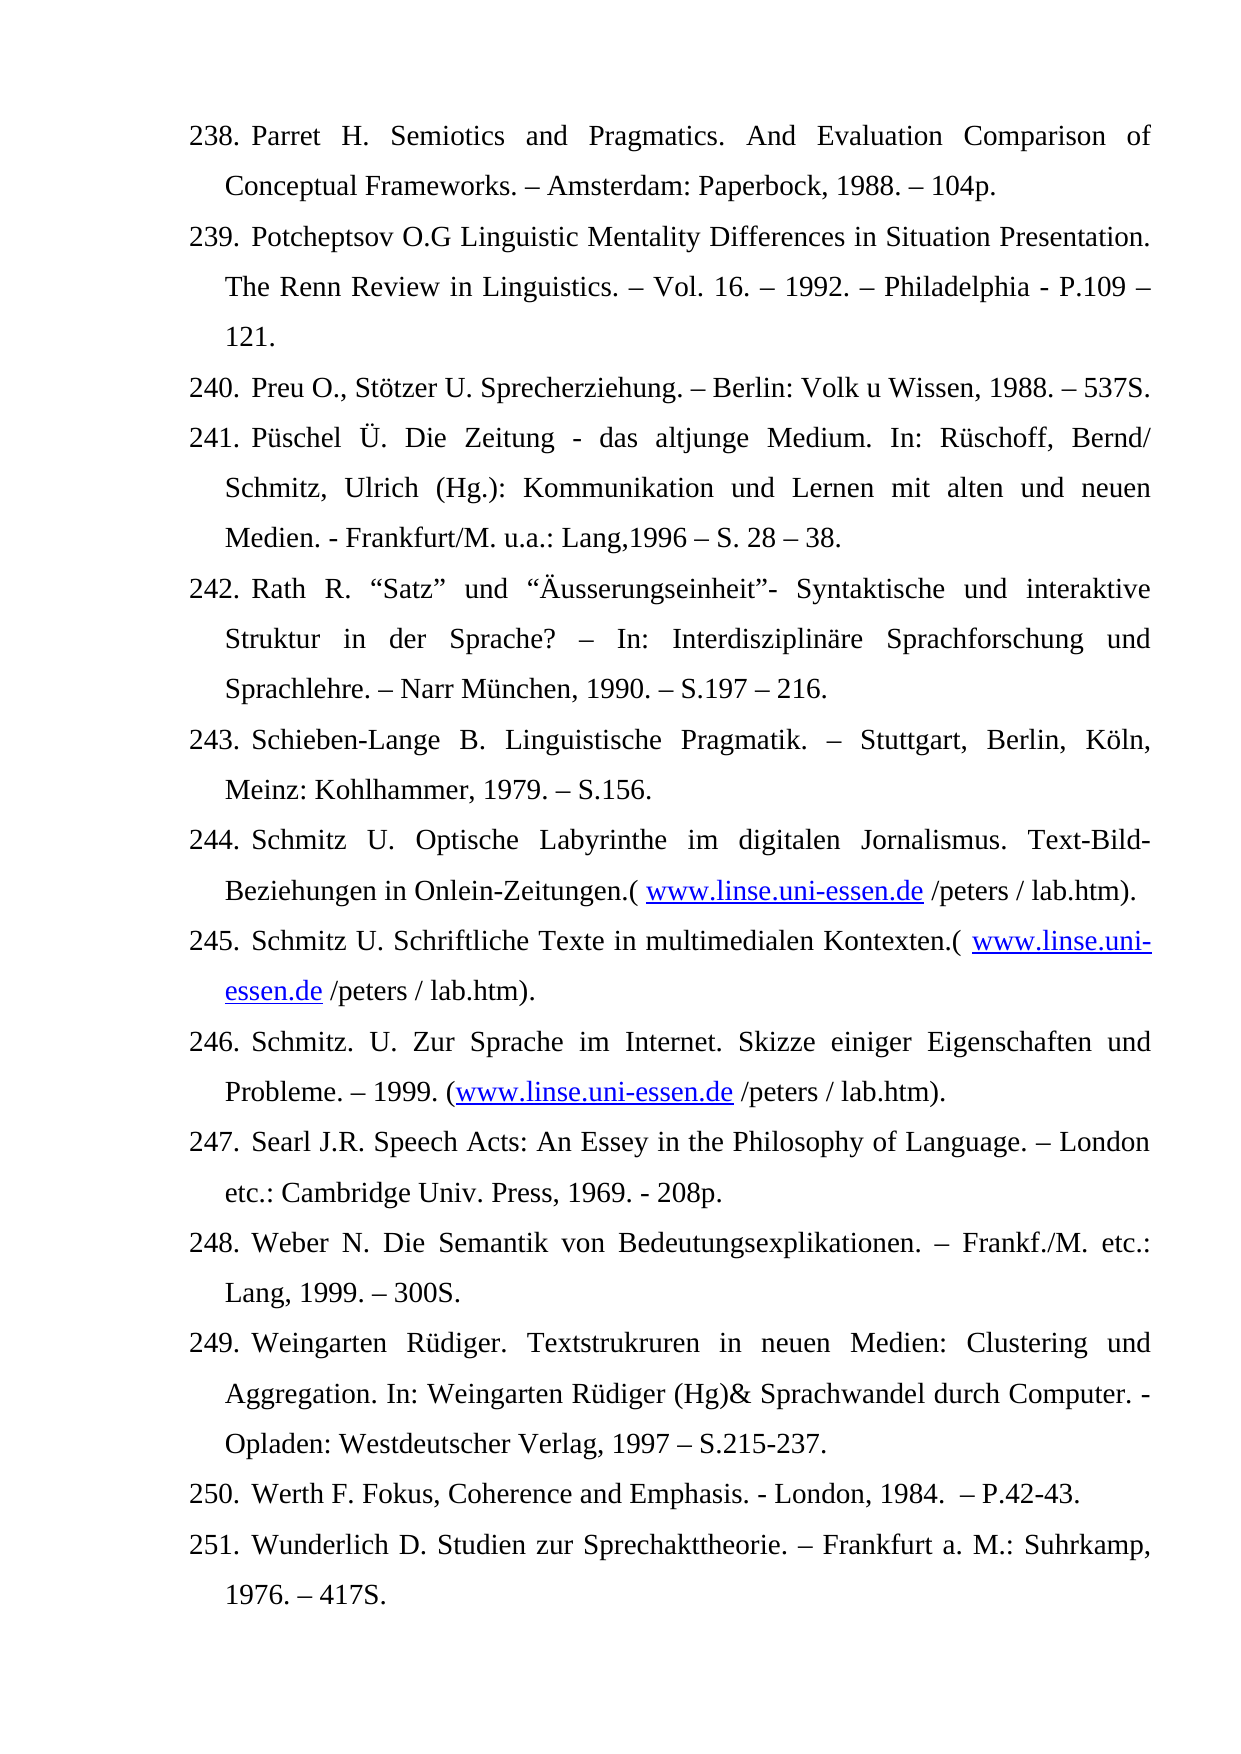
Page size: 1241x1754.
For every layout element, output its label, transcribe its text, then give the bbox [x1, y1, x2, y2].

list Rath R. “Satz” und “Äusserungseinheit”- Syntaktische und interaktive Struktur in der Sprache? – In: Interdisziplinäre Sprachforschung und Sprachlehre. – Narr München, 1990. – S.197 – 216. [189, 571, 1152, 705]
list Schmitz. U. Zur Sprache im Internet. Skizze einiger Eigenschaften und Probleme. – 1999. (www.linse.uni-essen.de /peters / lab.htm). [189, 1024, 1152, 1108]
list Werth F. Fokus, Coherence and Emphasis. - London, 1984. – P.42-43. [189, 1477, 1152, 1510]
list Searl J.R. Speech Acts: An Essey in the Philosophy of Language. – London etc.: Cambridge Univ. Press, 1969. - 208p. [189, 1124, 1152, 1208]
list Schieben-Lange B. Linguistische Pragmatik. – Stuttgart, Berlin, Köln, Meinz: Kohlhammer, 1979. – S.156. [189, 722, 1152, 806]
list Püschel Ü. Die Zeitung - das altjunge Medium. In: Rüschoff, Bernd/ Schmitz, Ulrich (Hg.): Kommunikation und Lernen mit alten und neuen Medien. - Frankfurt/M. u.a.: Lang,1996 – S. 28 – 38. [189, 420, 1152, 554]
list Preu O., Stötzer U. Sprecherziehung. – Berlin: Volk u Wissen, 1988. – 537S. [189, 370, 1152, 403]
list Potcheptsov O.G Linguistic Mentality Differences in Situation Presentation. The Renn Review in Linguistics. – Vol. 16. – 1992. – Philadelphia - P.109 – 121. [189, 219, 1152, 353]
list Schmitz U. Schriftliche Texte in multimedialen Kontexten.( www.linse.uni-essen.de /peters / lab.htm). [189, 923, 1152, 1007]
list Wunderlich D. Studien zur Sprechakttheorie. – Frankfurt a. M.: Suhrkamp, 1976. – 417S. [189, 1527, 1152, 1611]
list Weingarten Rüdiger. Textstrukruren in neuen Medien: Clustering und Aggregation. In: Weingarten Rüdiger (Hg)& Sprachwandel durch Computer. - Opladen: Westdeutscher Verlag, 1997 – S.215-237. [189, 1326, 1152, 1460]
list Schmitz U. Optische Labyrinthe im digitalen Jornalismus. Text-Bild-Beziehungen in Onlein-Zeitungen.( www.linse.uni-essen.de /peters / lab.htm). [189, 822, 1152, 906]
list Раrret H. Semiotics and Pragmatics. And Evaluation Comparison of Conceptual Frameworks. – Amsterdam: Paperbock, 1988. – 104р. [189, 118, 1152, 202]
list Weber N. Die Semantik von Bedeutungsexplikationen. – Frankf./M. etc.: Lang, 1999. – 300S. [189, 1225, 1152, 1309]
